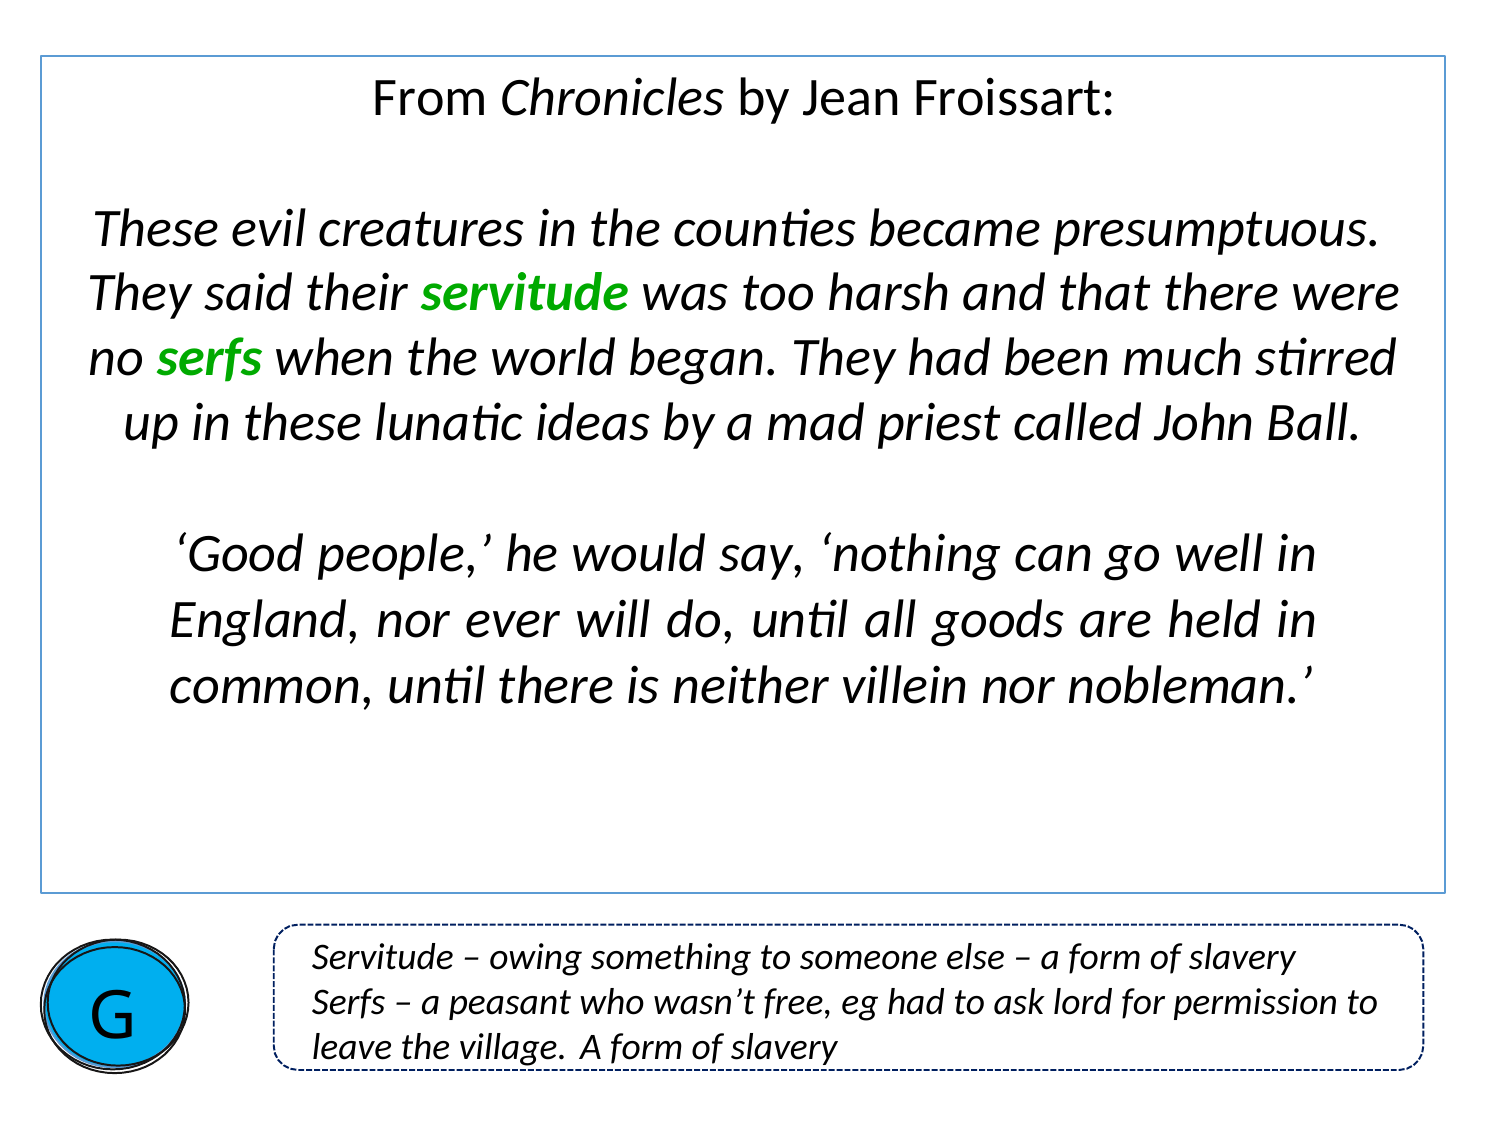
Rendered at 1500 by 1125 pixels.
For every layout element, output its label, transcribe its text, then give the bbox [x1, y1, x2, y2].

text These evil creatures in the counties became presumptuous. They said their servitude was too harsh and that there were no serfs when the world began. They had been much stirred up in these lunatic ideas by a mad priest called John Ball. [73, 194, 1402, 454]
text ‘Good people,’ he would say, ‘nothing can go well in England, nor ever will do, until all goods are held in common, until there is neither villein nor nobleman.’ [169, 519, 1318, 717]
text From Chronicles by Jean Froissart: [68, 63, 1420, 129]
